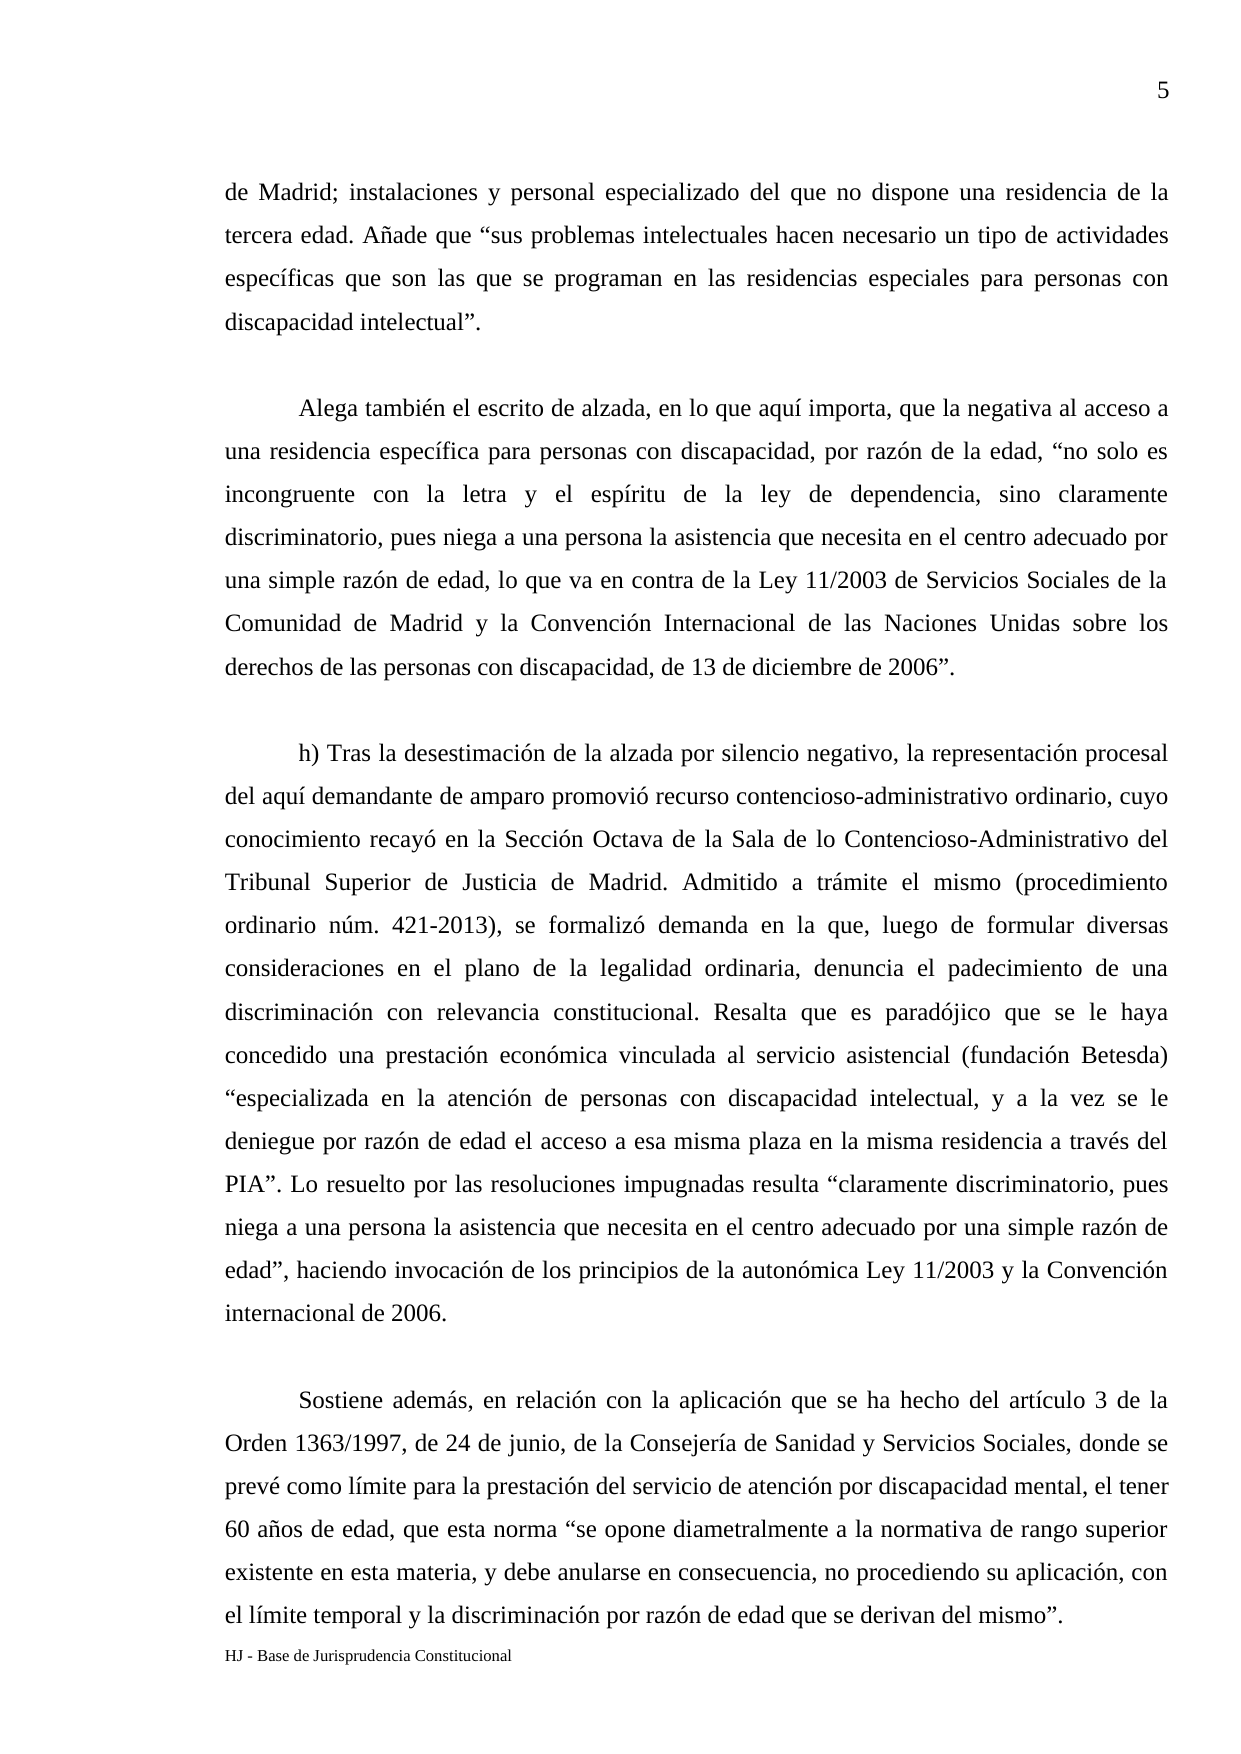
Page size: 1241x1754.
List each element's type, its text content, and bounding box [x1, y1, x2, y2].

text Sostiene además, en relación con la aplicación que se ha hecho del artículo 3 de la Orden 1363/1997, de 24 de junio, de la Consejería de Sanidad y Servicios Sociales, donde se prevé como límite para la prestación del servicio de atención por discapacidad mental, el tener 60 años de edad, que esta norma “se opone diametralmente a la normativa de rango superior existente en esta materia, y debe anularse en consecuencia, no procediendo su aplicación, con el límite temporal y la discriminación por razón de edad que se derivan del mismo”. [224, 1385, 1169, 1629]
text h) Tras la desestimación de la alzada por silencio negativo, la representación procesal del aquí demandante de amparo promovió recurso contencioso-administrativo ordinario, cuyo conocimiento recayó en la Sección Octava de la Sala de lo Contencioso-Administrativo del Tribunal Superior de Justicia de Madrid. Admitido a trámite el mismo (procedimiento ordinario núm. 421-2013), se formalizó demanda en la que, luego de formular diversas consideraciones en el plano de la legalidad ordinaria, denuncia el padecimiento de una discriminación con relevancia constitucional. Resalta que es paradójico que se le haya concedido una prestación económica vinculada al servicio asistencial (fundación Betesda) “especializada en la atención de personas con discapacidad intelectual, y a la vez se le deniegue por razón de edad el acceso a esa misma plaza en la misma residencia a través del PIA”. Lo resuelto por las resoluciones impugnadas resulta “claramente discriminatorio, pues niega a una persona la asistencia que necesita en el centro adecuado por una simple razón de edad”, haciendo invocación de los principios de la autonómica Ley 11/2003 y la Convención internacional de 2006. [224, 738, 1169, 1327]
text Alega también el escrito de alzada, en lo que aquí importa, que la negativa al acceso a una residencia específica para personas con discapacidad, por razón de la edad, “no solo es incongruente con la letra y el espíritu de la ley de dependencia, sino claramente discriminatorio, pues niega a una persona la asistencia que necesita en el centro adecuado por una simple razón de edad, lo que va en contra de la Ley 11/2003 de Servicios Sociales de la Comunidad de Madrid y la Convención Internacional de las Naciones Unidas sobre los derechos de las personas con discapacidad, de 13 de diciembre de 2006”. [224, 393, 1169, 680]
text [224, 177, 1169, 335]
